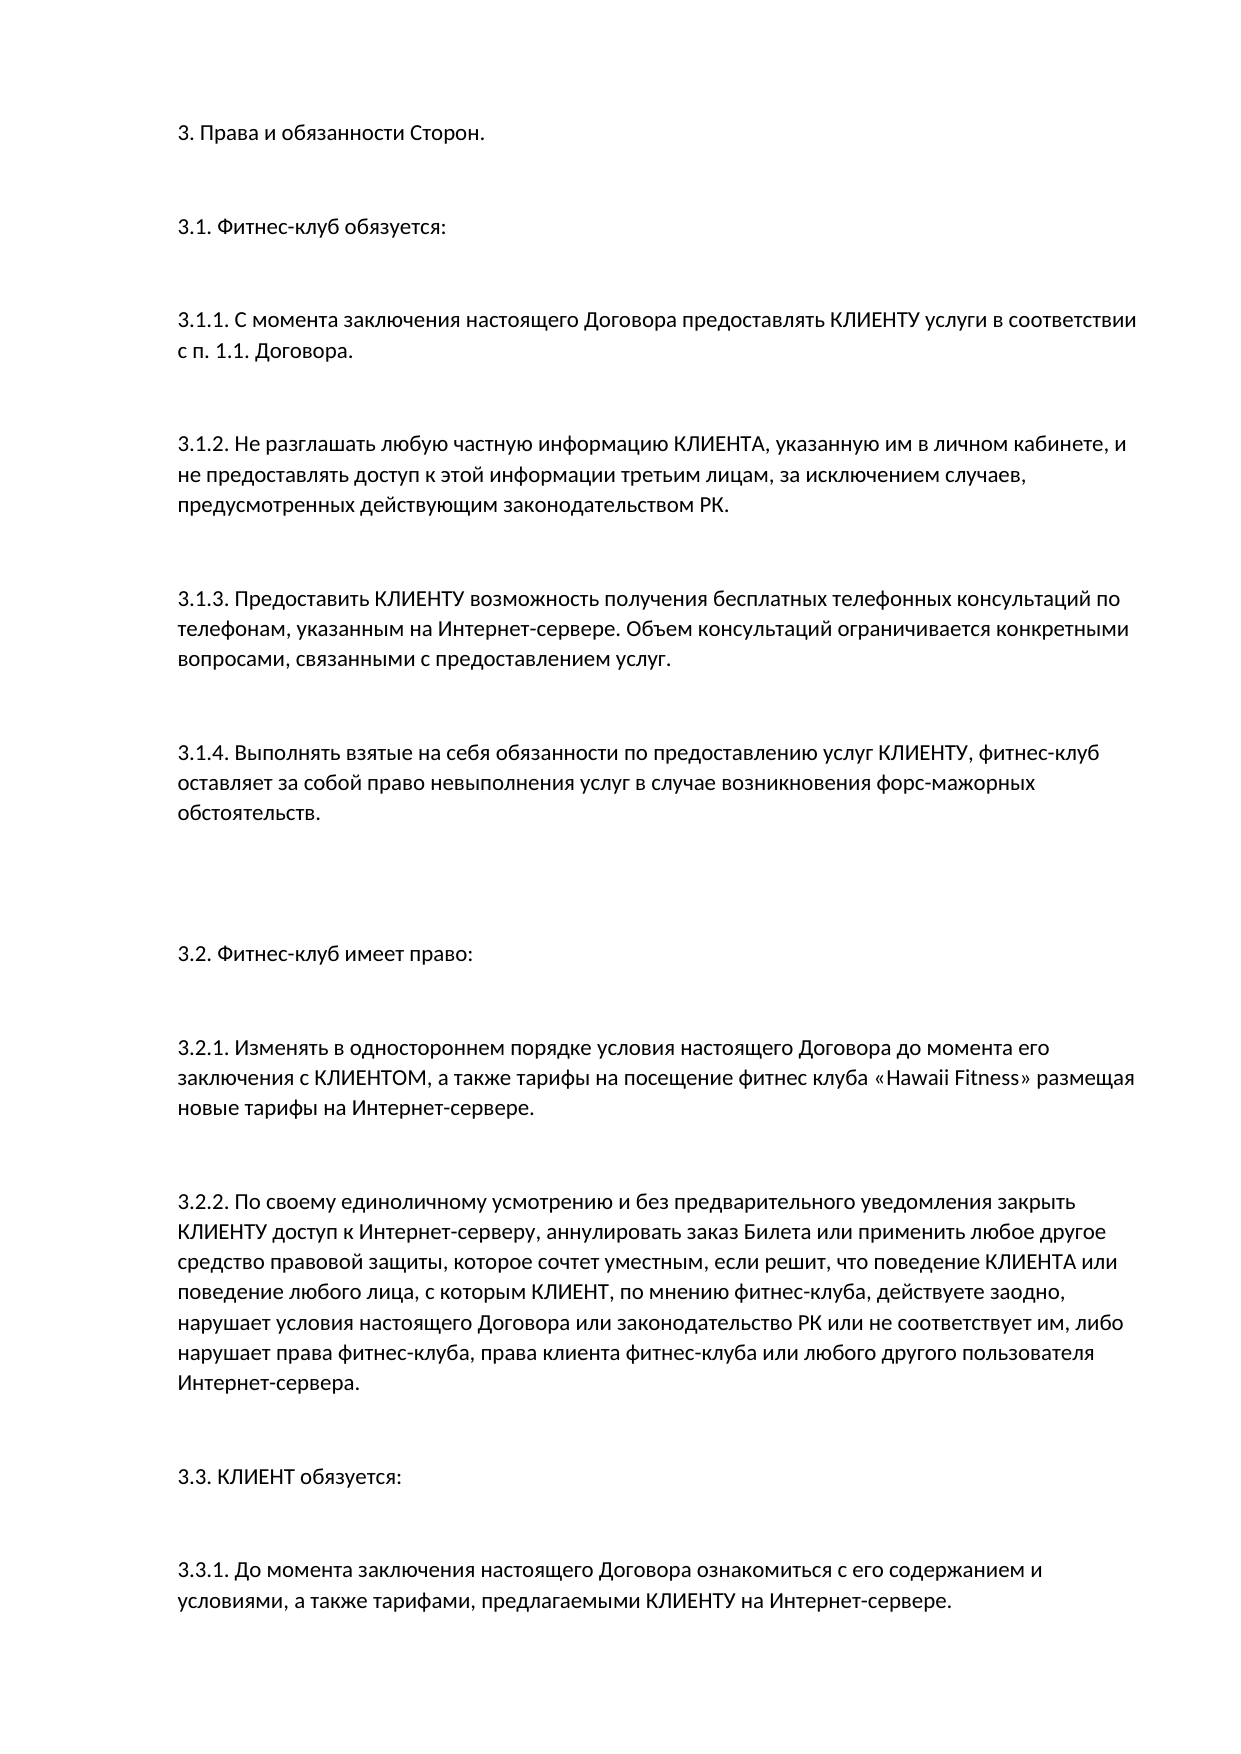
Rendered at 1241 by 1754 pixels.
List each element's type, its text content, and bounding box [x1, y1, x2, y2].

text 3.3. КЛИЕНТ обязуется: [177, 1462, 1152, 1490]
text 3.2.2. По своему единоличному усмотрению и без предварительного уведомления закрыть КЛИЕНТУ доступ к Интернет-серверу, аннулировать заказ Билета или применить любое другое средство правовой защиты, которое сочтет уместным, если решит, что поведение КЛИЕНТА или поведение любого лица, с которым КЛИЕНТ, по мнению фитнес-клуба, действуете заодно, нарушает условия настоящего Договора или законодательство РК или не соответствует им, либо нарушает права фитнес-клуба, права клиента фитнес-клуба или любого другого пользователя Интернет-сервера. [177, 1187, 1152, 1396]
text 3.1.3. Предоставить КЛИЕНТУ возможность получения бесплатных телефонных консультаций по телефонам, указанным на Интернет-сервере. Объем консультаций ограничивается конкретными вопросами, связанными с предоставлением услуг. [177, 584, 1152, 672]
text 3.2. Фитнес-клуб имеет право: [177, 939, 1152, 967]
text 3.1. Фитнес-клуб обязуется: [177, 212, 1152, 240]
text 3.1.4. Выполнять взятые на себя обязанности по предоставлению услуг КЛИЕНТУ, фитнес-клуб оставляет за собой право невыполнения услуг в случае возникновения форс-мажорных обстоятельств. [177, 738, 1152, 826]
text 3.1.1. С момента заключения настоящего Договора предоставлять КЛИЕНТУ услуги в соответствии с п. 1.1. Договора. [177, 306, 1152, 364]
text 3.2.1. Изменять в одностороннем порядке условия настоящего Договора до момента его заключения с КЛИЕНТОМ, а также тарифы на посещение фитнес клуба «Hawaii Fitness» размещая новые тарифы на Интернет-сервере. [177, 1033, 1152, 1121]
text 3.3.1. До момента заключения настоящего Договора ознакомиться с его содержанием и условиями, а также тарифами, предлагаемыми КЛИЕНТУ на Интернет-сервере. [177, 1556, 1152, 1614]
text 3.1.2. Не разглашать любую частную информацию КЛИЕНТА, указанную им в личном кабинете, и не предоставлять доступ к этой информации третьим лицам, за исключением случаев, предусмотренных действующим законодательством РК. [177, 429, 1152, 518]
text 3. Права и обязанности Сторон. [177, 118, 1152, 146]
